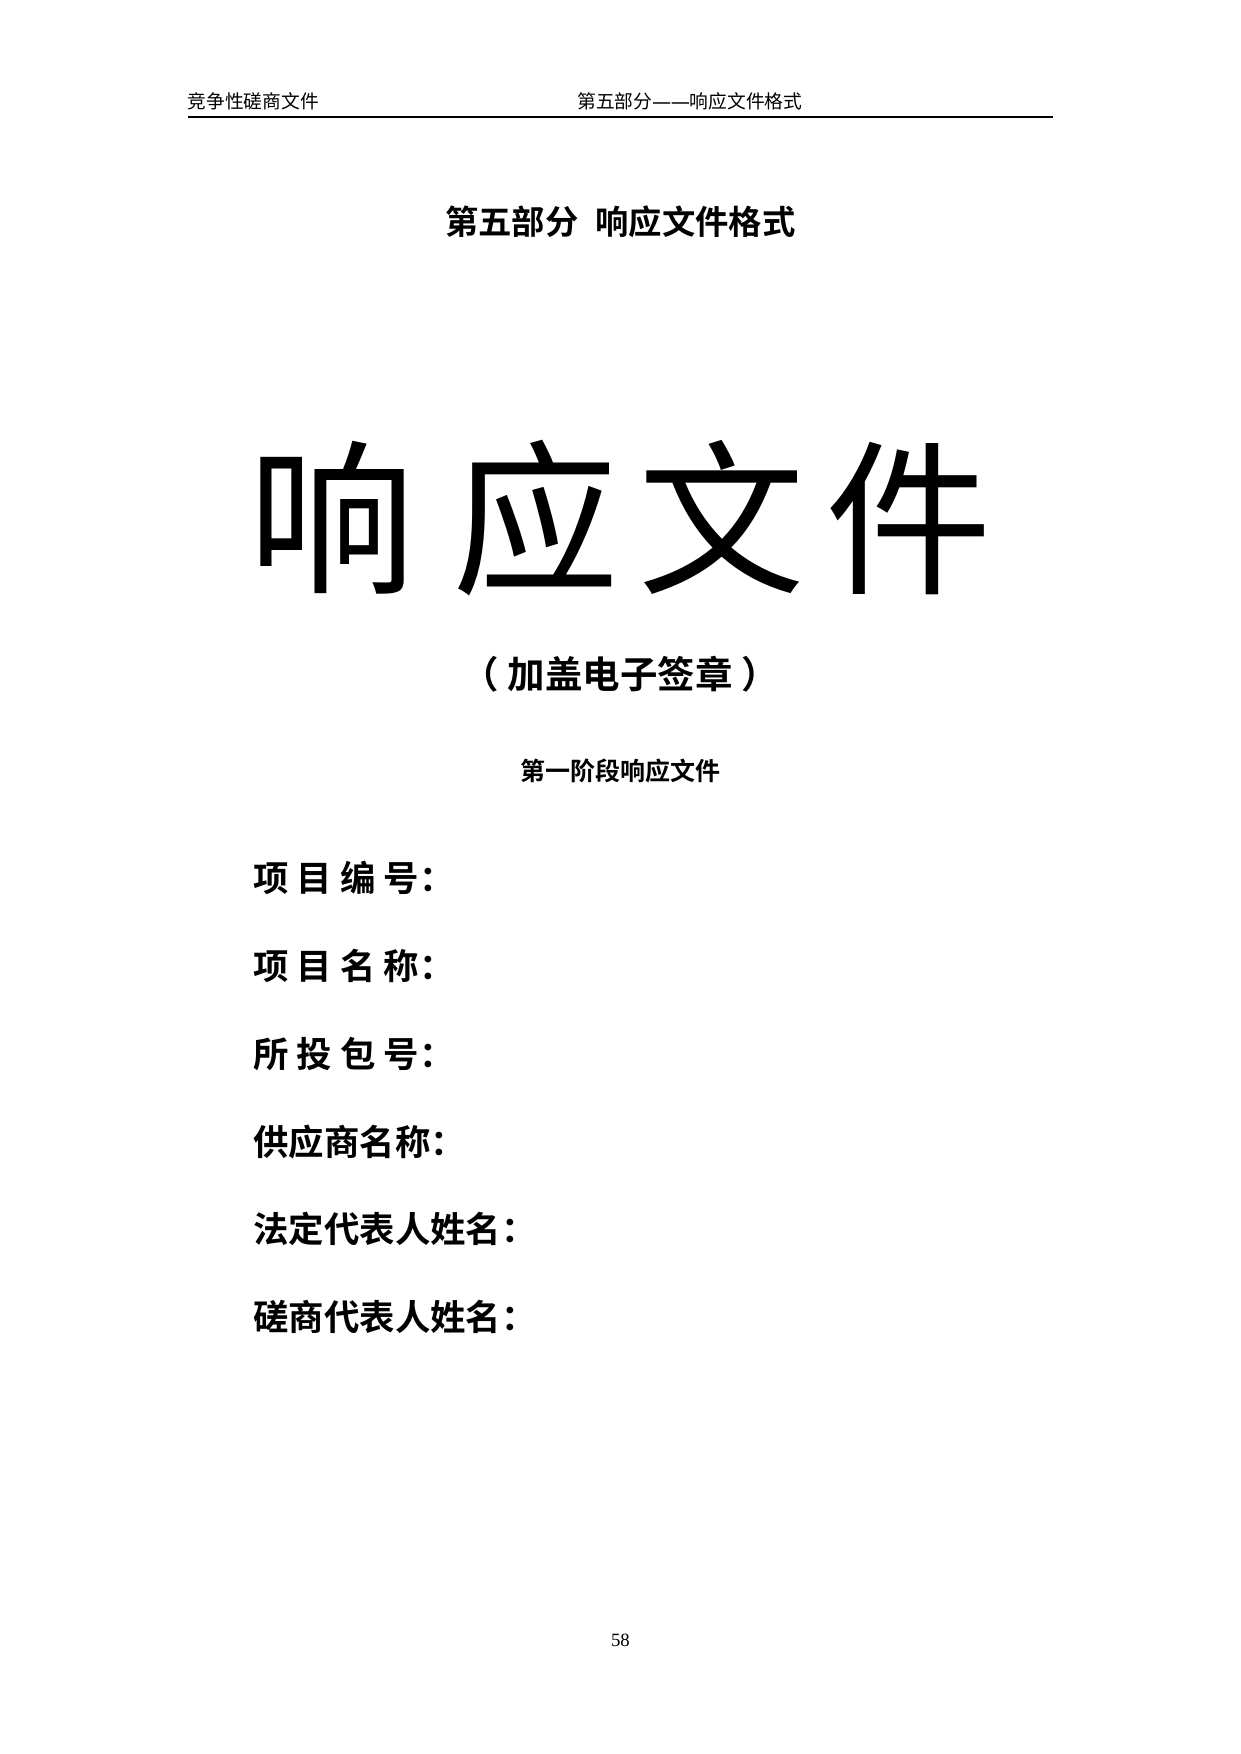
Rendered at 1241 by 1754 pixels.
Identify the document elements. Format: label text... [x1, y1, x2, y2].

text 法定代表人姓名： [253, 1195, 1053, 1260]
text （ 加盖电子签章 ） [187, 639, 1053, 704]
text 项 目 名 称： [253, 932, 1053, 997]
subtitle 第五部分 响应文件格式 [187, 189, 1053, 254]
text 项 目 编 号： [253, 844, 1053, 909]
text 供应商名称： [253, 1107, 1053, 1172]
text 磋商代表人姓名： [253, 1282, 1053, 1347]
text 响 应 文 件 [187, 379, 1053, 639]
text 所 投 包 号： [253, 1019, 1053, 1084]
text 第一阶段响应文件 [187, 737, 1053, 802]
